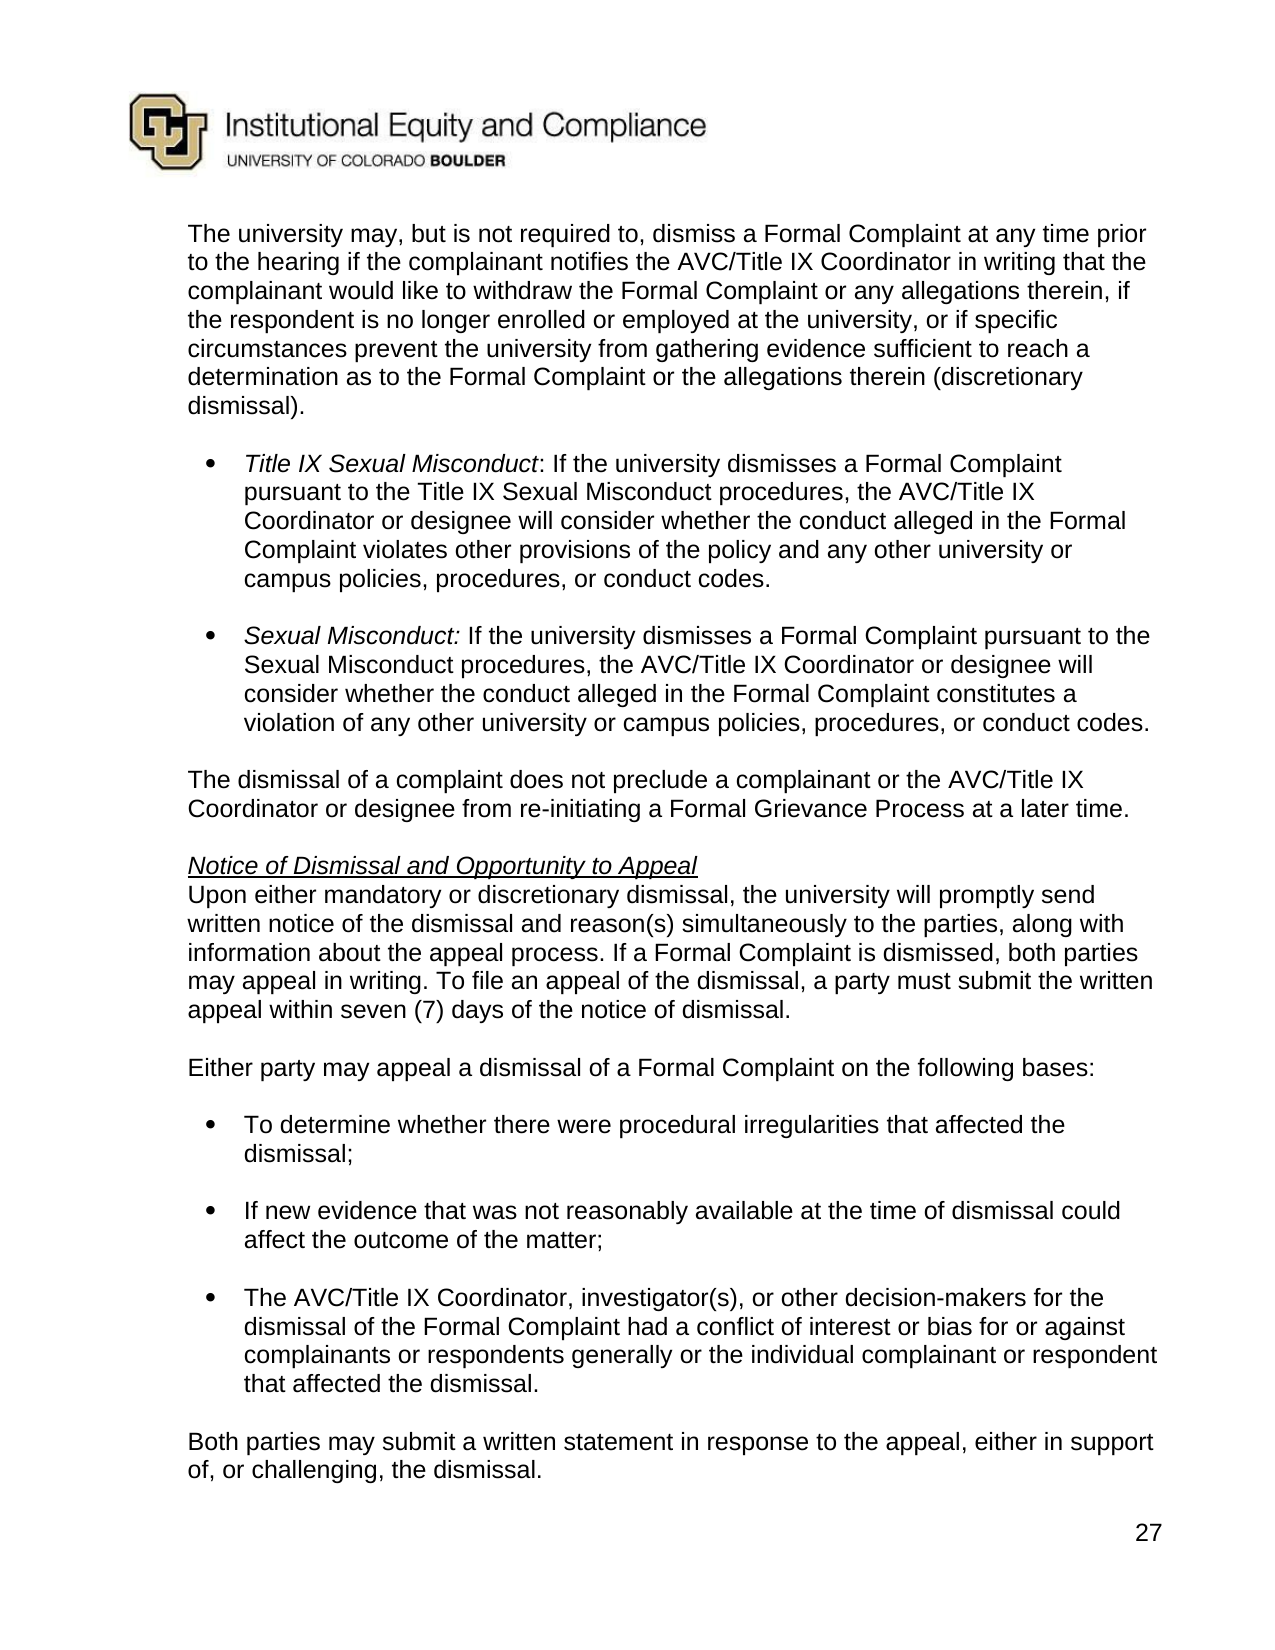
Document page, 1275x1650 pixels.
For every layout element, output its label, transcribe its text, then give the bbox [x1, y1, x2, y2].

text The university may, but is not required to, dismiss a Formal Complaint at any time prior to the hearing if the complainant notifies the AVC/Title IX Coordinator in writing that the complainant would like to withdraw the Formal Complaint or any allegations therein, if the respondent is no longer enrolled or employed at the university, or if specific circumstances prevent the university from gathering evidence sufficient to reach a determination as to the Formal Complaint or the allegations therein (discretionary dismissal). [187, 218, 1162, 420]
list Sexual Misconduct: If the university dismisses a Formal Complaint pursuant to the Sexual Misconduct procedures, the AVC/Title IX Coordinator or designee will consider whether the conduct alleged in the Formal Complaint constitutes a violation of any other university or campus policies, procedures, or conduct codes. [206, 621, 1162, 736]
text Notice of Dismissal and Opportunity to Appeal [187, 851, 1162, 880]
text Both parties may submit a written statement in response to the appeal, either in support of, or challenging, the dismissal. [187, 1427, 1162, 1484]
list To determine whether there were procedural irregularities that affected the dismissal; [206, 1110, 1162, 1168]
text Either party may appeal a dismissal of a Formal Complaint on the following bases: [187, 1052, 1162, 1081]
list Title IX Sexual Misconduct: If the university dismisses a Formal Complaint pursuant to the Title IX Sexual Misconduct procedures, the AVC/Title IX Coordinator or designee will consider whether the conduct alleged in the Formal Complaint violates other provisions of the policy and any other university or campus policies, procedures, or conduct codes. [206, 448, 1162, 592]
list If new evidence that was not reasonably available at the time of dismissal could affect the outcome of the matter; [206, 1196, 1162, 1254]
text Upon either mandatory or discretionary dismissal, the university will promptly send written notice of the dismissal and reason(s) simultaneously to the parties, along with information about the appeal process. If a Formal Complaint is dismissed, both parties may appeal in writing. To file an appeal of the dismissal, a party must submit the written appeal within seven (7) days of the notice of dismissal. [187, 880, 1162, 1024]
text The dismissal of a complaint does not preclude a complainant or the AVC/Title IX Coordinator or designee from re-initiating a Formal Grievance Process at a later time. [187, 765, 1162, 822]
picture [112, 75, 725, 190]
list The AVC/Title IX Coordinator, investigator(s), or other decision-makers for the dismissal of the Formal Complaint had a conflict of interest or bias for or against complainants or respondents generally or the individual complainant or respondent that affected the dismissal. [206, 1283, 1162, 1398]
